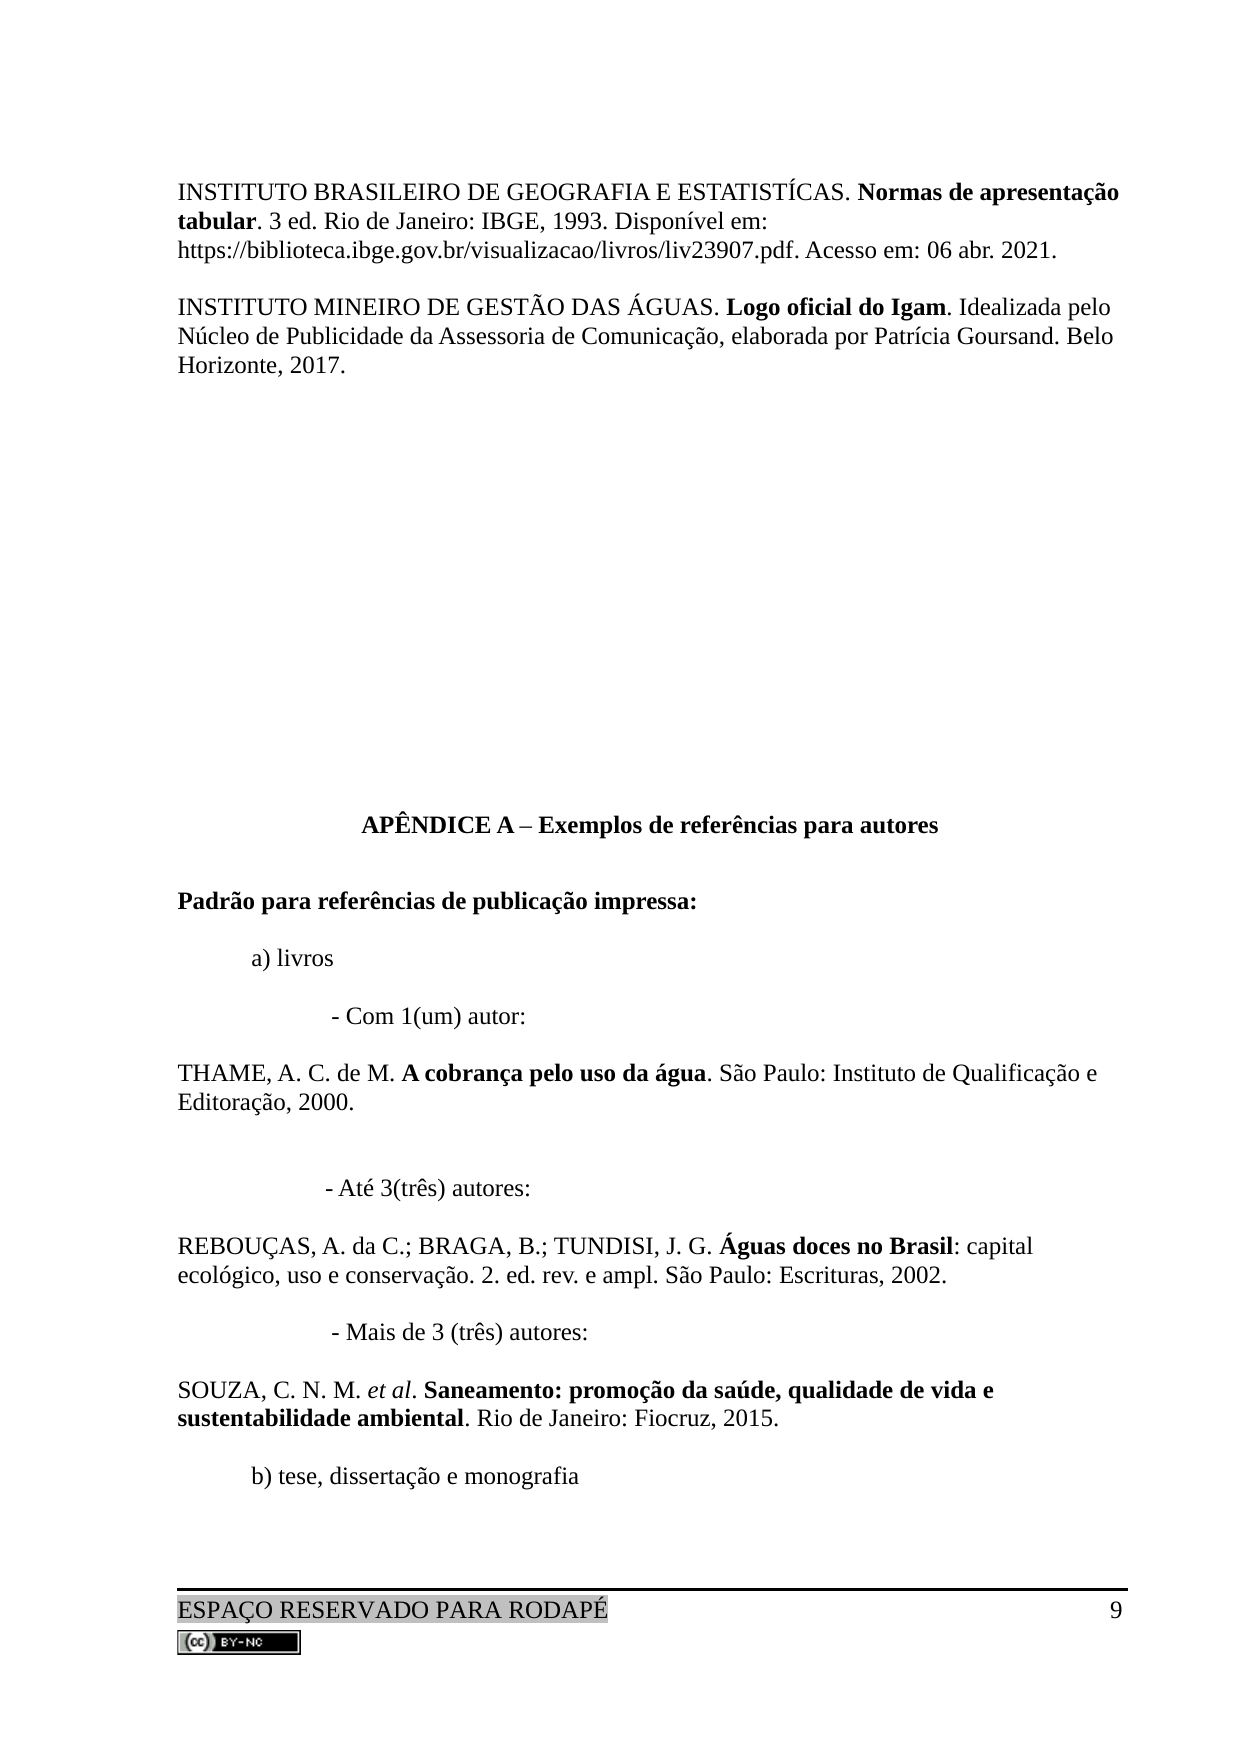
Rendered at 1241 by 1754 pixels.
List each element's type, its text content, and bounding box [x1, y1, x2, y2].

text APÊNDICE A – Exemplos de referências para autores [177, 810, 1122, 838]
text b) tese, dissertação e monografia [177, 1461, 1122, 1490]
text INSTITUTO BRASILEIRO DE GEOGRAFIA E ESTATISTÍCAS. Normas de apresentação tabular. 3 ed. Rio de Janeiro: IBGE, 1993. Disponível em: https://biblioteca.ibge.gov.br/visualizacao/livros/liv23907.pdf. Acesso em: 06 abr. 2021. [177, 177, 1122, 263]
text THAME, A. C. de M. A cobrança pelo uso da água. São Paulo: Instituto de Qualificação e Editoração, 2000. [177, 1058, 1122, 1116]
text - Com 1(um) autor: [177, 1001, 1122, 1030]
text - Até 3(três) autores: [177, 1173, 1122, 1202]
text SOUZA, C. N. M. et al. Saneamento: promoção da saúde, qualidade de vida e sustentabilidade ambiental. Rio de Janeiro: Fiocruz, 2015. [177, 1375, 1122, 1432]
text - Mais de 3 (três) autores: [177, 1317, 1122, 1346]
text Padrão para referências de publicação impressa: [177, 886, 1122, 915]
text INSTITUTO MINEIRO DE GESTÃO DAS ÁGUAS. Logo oficial do Igam. Idealizada pelo Núcleo de Publicidade da Assessoria de Comunicação, elaborada por Patrícia Goursand. Belo Horizonte, 2017. [177, 292, 1122, 378]
text a) livros [177, 943, 1122, 972]
text REBOUÇAS, A. da C.; BRAGA, B.; TUNDISI, J. G. Águas doces no Brasil: capital ecológico, uso e conservação. 2. ed. rev. e ampl. São Paulo: Escrituras, 2002. [177, 1231, 1122, 1288]
picture [177, 1630, 301, 1655]
